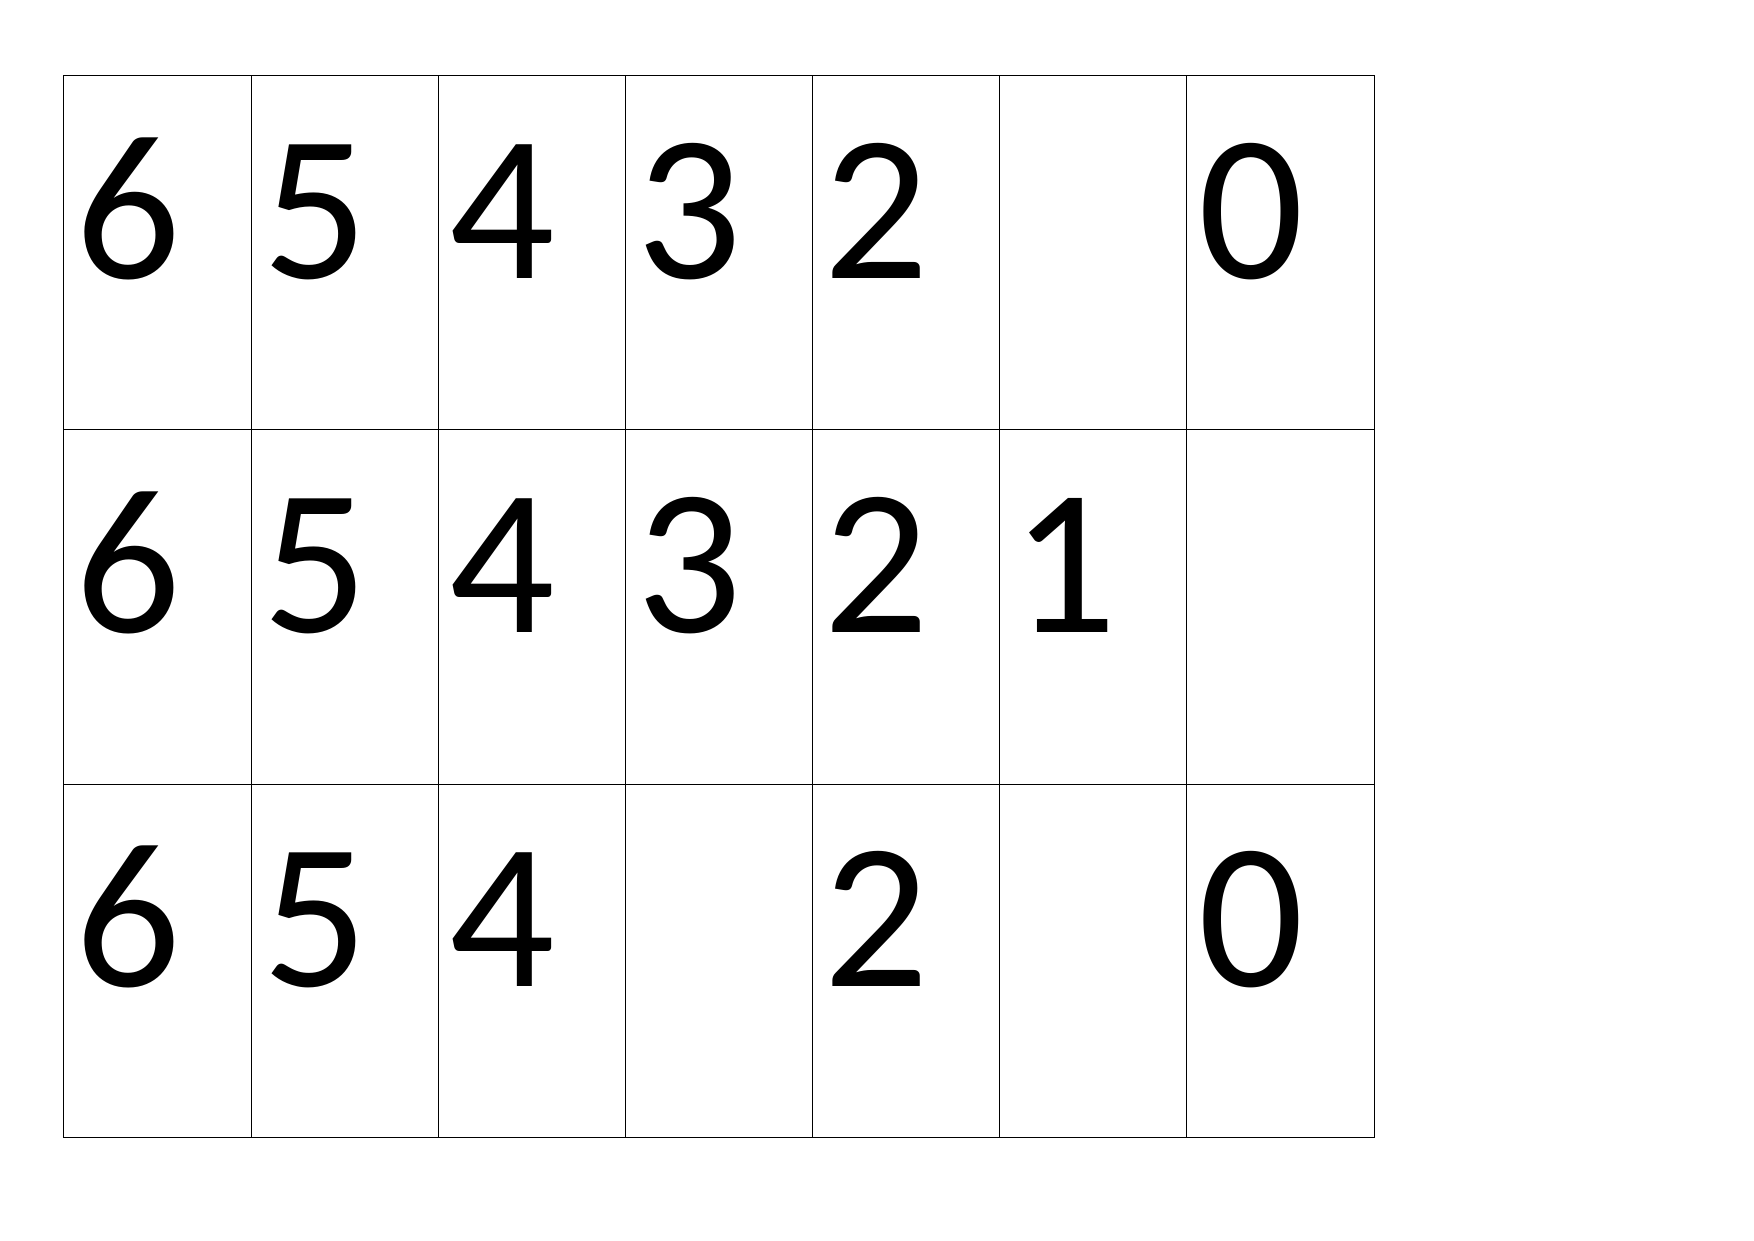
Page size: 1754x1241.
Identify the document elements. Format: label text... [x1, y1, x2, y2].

table_cell 3 [626, 76, 812, 429]
table_cell 5 [252, 430, 438, 783]
table_cell [626, 785, 812, 1137]
table_cell 3 [626, 430, 812, 783]
table_cell [1187, 430, 1374, 783]
table_cell 0 [1187, 76, 1374, 429]
table_cell 4 [439, 785, 625, 1137]
table_cell 2 [813, 430, 999, 783]
table_cell 6 [64, 76, 251, 429]
table_cell 6 [64, 785, 251, 1137]
table_cell 4 [439, 76, 625, 429]
table_cell 1 [1000, 430, 1186, 783]
table_cell 0 [1187, 785, 1374, 1137]
table_cell 2 [813, 785, 999, 1137]
table_cell 4 [439, 430, 625, 783]
table_cell [1000, 76, 1186, 429]
table_cell [1000, 785, 1186, 1137]
table_cell 5 [252, 76, 438, 429]
table_cell 2 [813, 76, 999, 429]
table_cell 6 [64, 430, 251, 783]
table_cell 5 [252, 785, 438, 1137]
